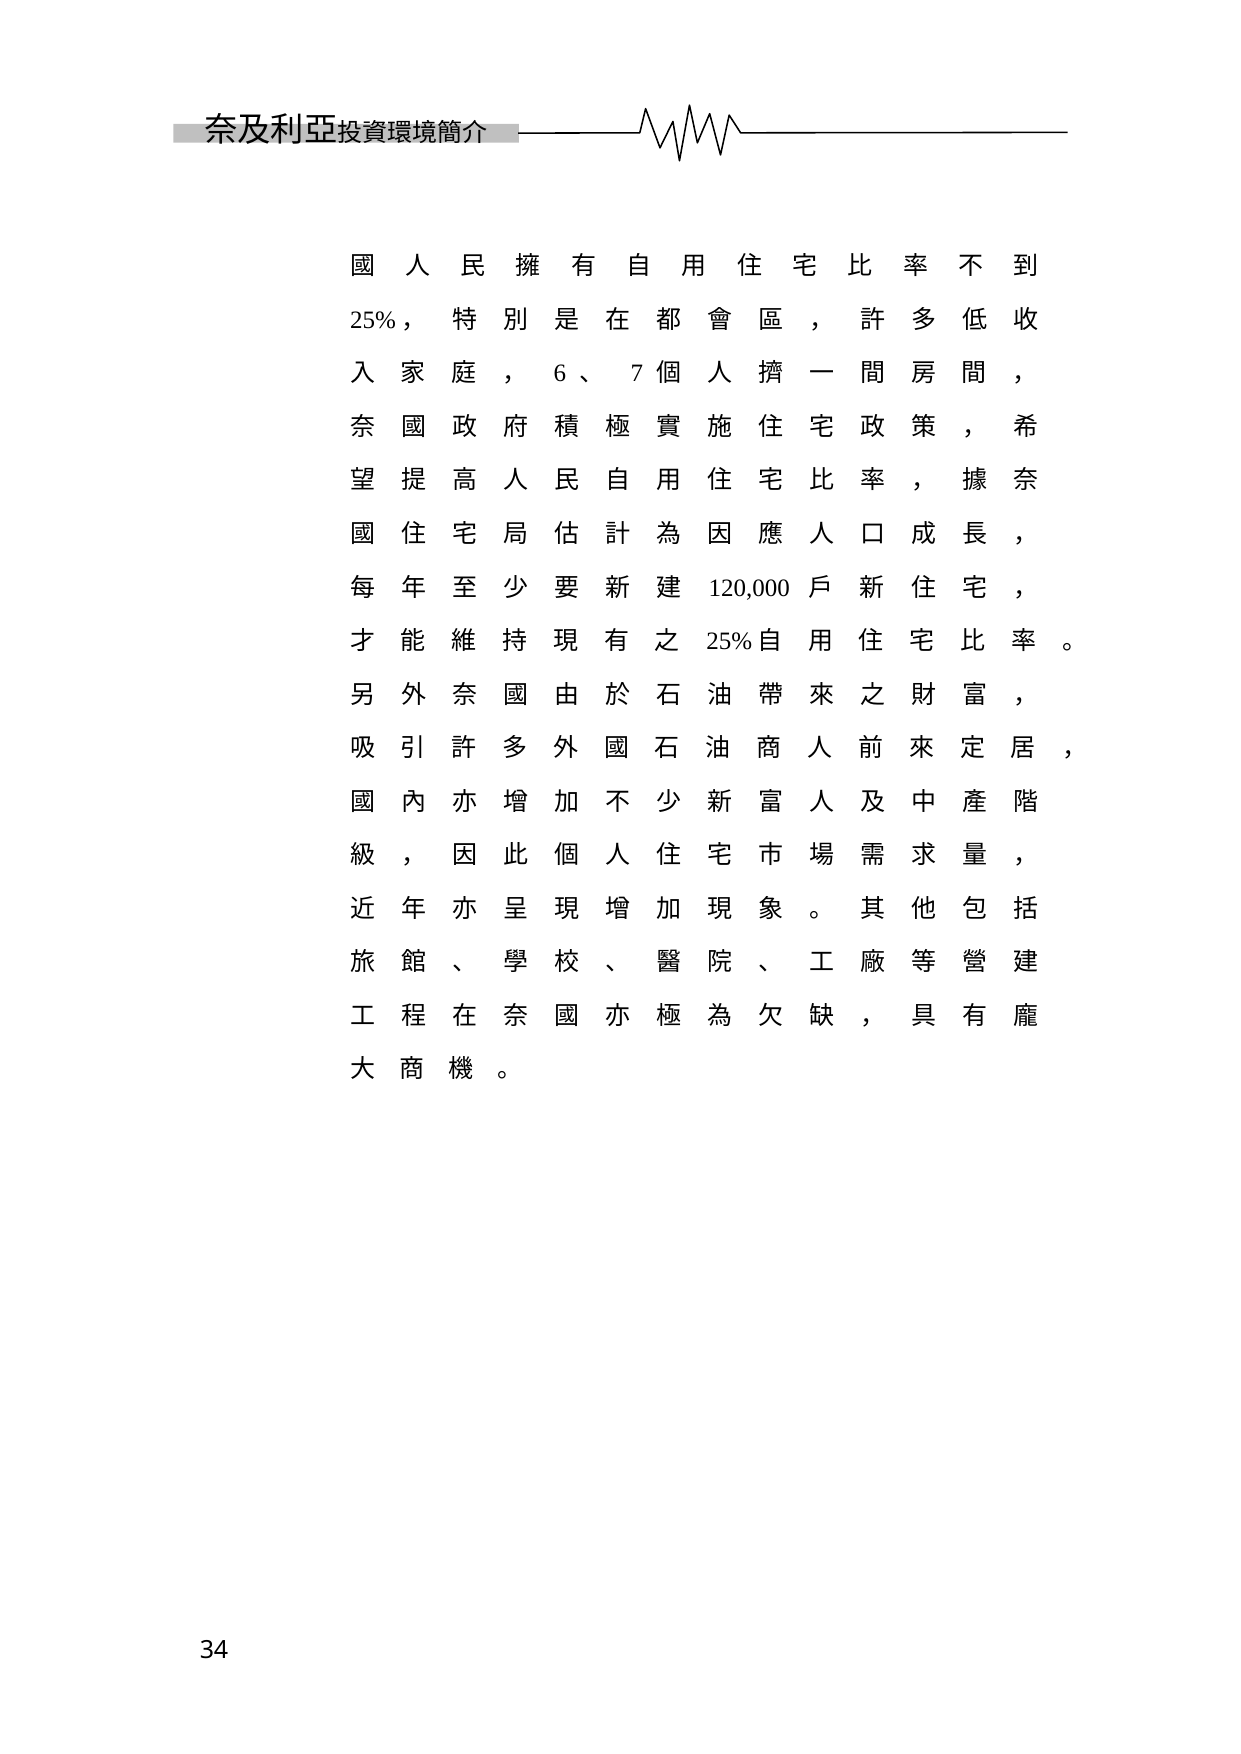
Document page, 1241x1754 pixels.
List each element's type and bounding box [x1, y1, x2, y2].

text [325, 237, 1063, 1094]
